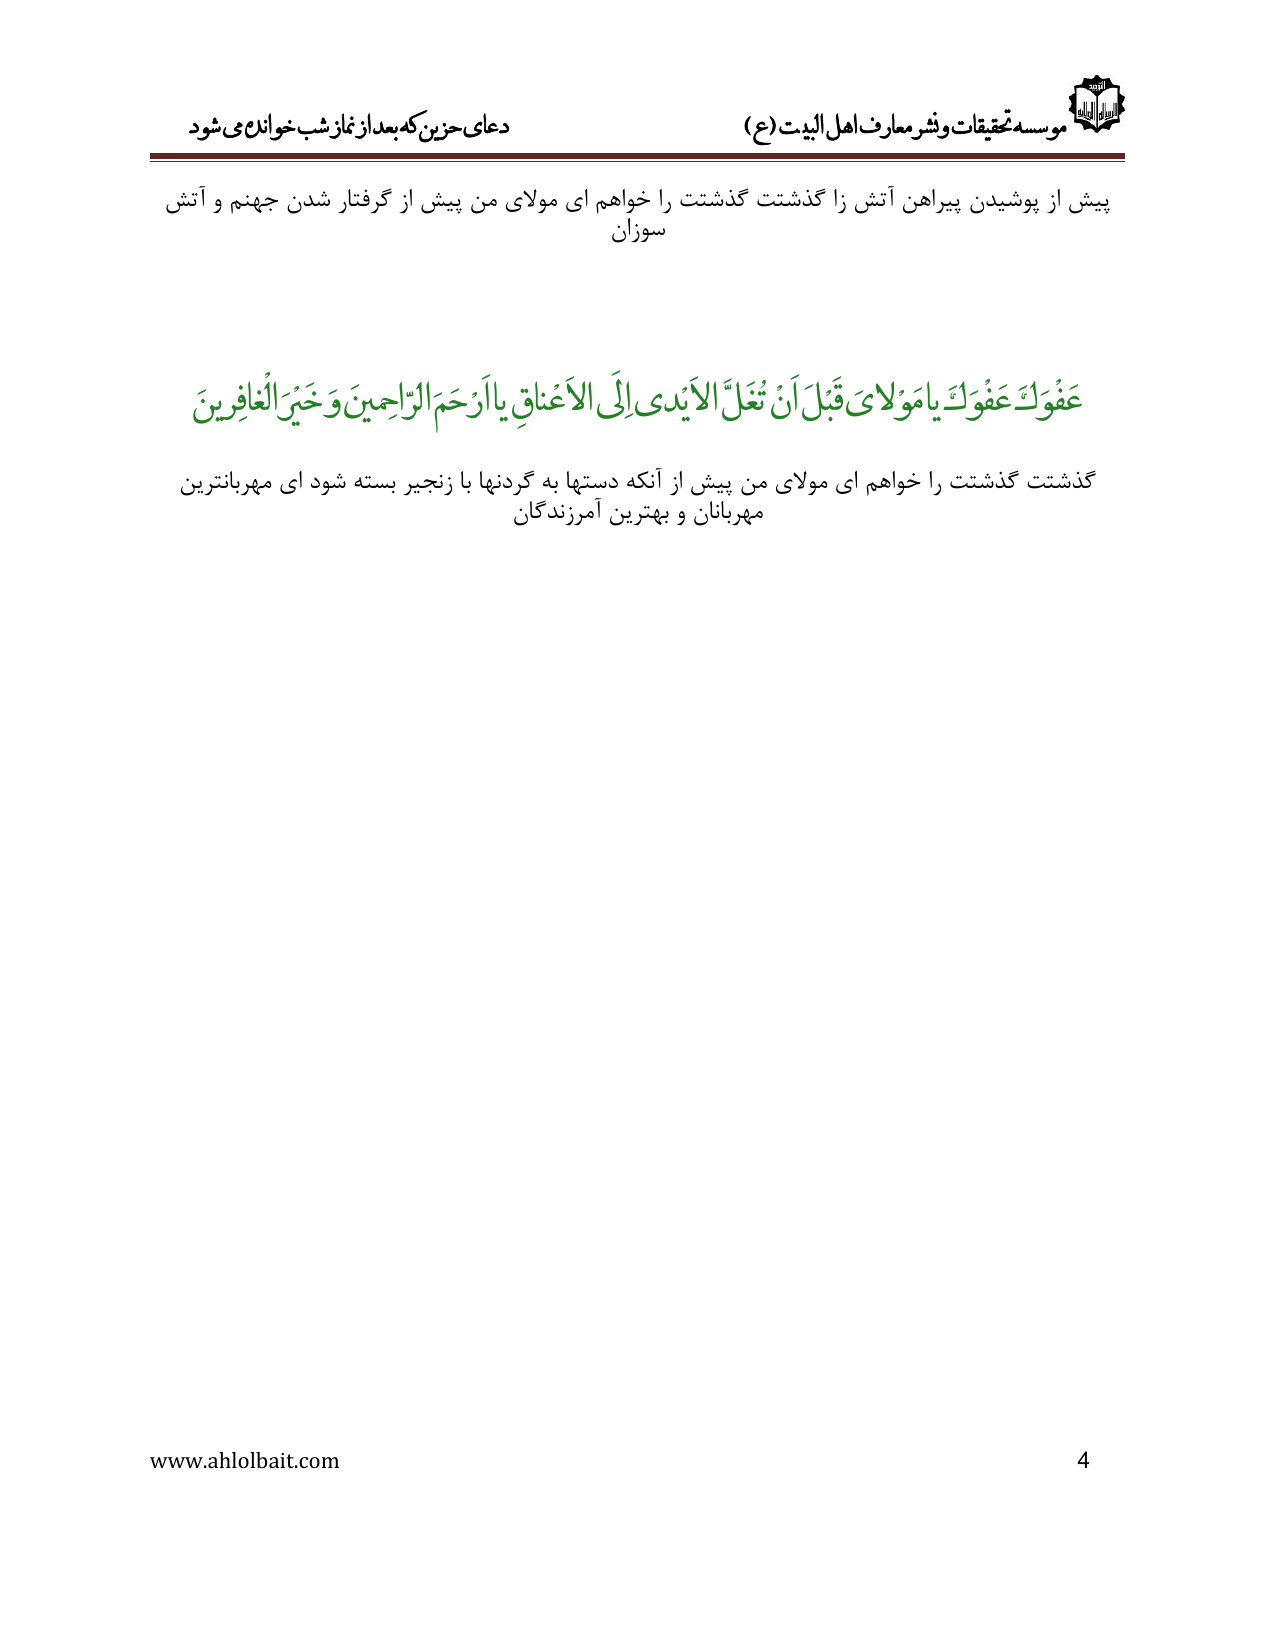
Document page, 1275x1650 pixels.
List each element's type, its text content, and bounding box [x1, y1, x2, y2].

text عَفْوَكَ عَفْوَكَ يا مَوْلاىَ قَبْلَ اَنْ تُغَلَّ الاَيْدى اِلَى الاَعْناقِ يا اَرْحَمَ الرّاحِمينَ وَ خَيْرَ الْغافِرينَ [150, 370, 1125, 441]
picture [1068, 75, 1125, 133]
text پيش از پوشيدن پيراهن آتش زا گذشتت گذشتت را خواهم اى مولاى من پيش از گرفتار شدن جهنم و آتش سوزان [150, 187, 1125, 246]
text گذشتت گذشتت را خواهم اى مولاى من پيش از آنكه دستها به گردنها با زنجير بسته شود اى مهربانترين مهربانان و بهترين آمرزندگان [150, 470, 1125, 528]
